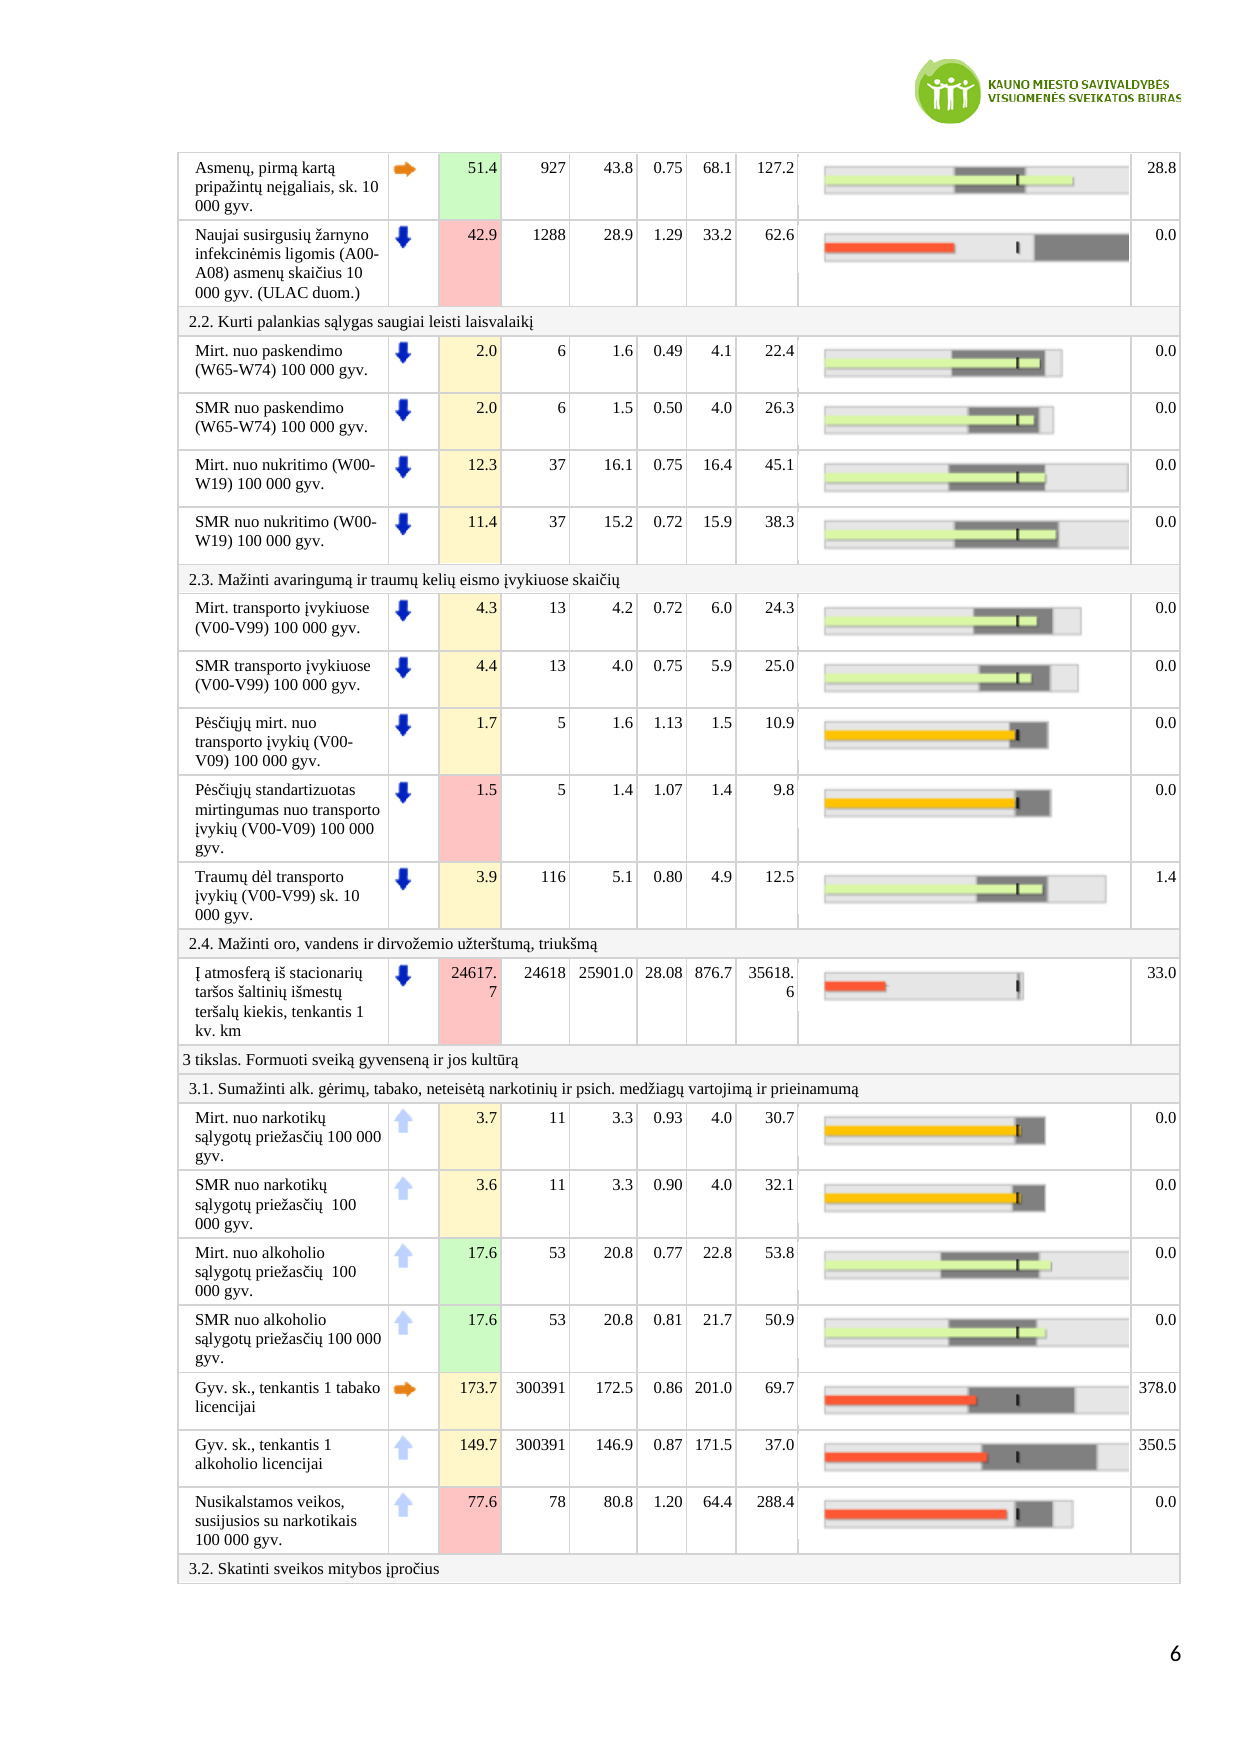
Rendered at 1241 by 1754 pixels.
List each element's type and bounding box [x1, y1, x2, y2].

picture [914, 59, 1182, 124]
table_header [638, 337, 686, 392]
table_header [389, 1239, 438, 1304]
table_header [389, 337, 438, 392]
table_header [638, 652, 686, 707]
table_header [179, 1239, 388, 1304]
table_header [179, 652, 388, 707]
table_header [570, 1104, 636, 1169]
table_header [687, 959, 735, 1044]
table_header [179, 1104, 388, 1169]
picture [798, 512, 1129, 560]
picture [798, 598, 1129, 646]
table_header [638, 1431, 686, 1486]
table_header [638, 394, 686, 449]
table_header [389, 451, 438, 506]
picture [392, 1491, 415, 1519]
table_header [179, 709, 388, 774]
table_header [179, 1306, 388, 1372]
picture [798, 340, 1129, 388]
picture [798, 1310, 1129, 1358]
picture [798, 1242, 1129, 1290]
picture [392, 397, 415, 425]
table_header [737, 1488, 797, 1553]
table_header [502, 1373, 569, 1429]
table_header [737, 863, 797, 928]
table_header [502, 1171, 569, 1237]
table_header [502, 394, 569, 449]
picture [798, 1377, 1129, 1425]
picture [392, 157, 418, 184]
table_header [179, 863, 388, 928]
table_header [179, 394, 388, 449]
table_header [389, 1431, 438, 1486]
table_header [638, 959, 686, 1044]
table_header [687, 594, 735, 650]
table_header [502, 221, 569, 306]
table_header [737, 709, 797, 774]
picture [798, 455, 1129, 503]
table_header [737, 1104, 797, 1169]
table_header [737, 1306, 797, 1372]
table_header [179, 221, 388, 306]
table_header [389, 1488, 438, 1553]
table_header [570, 1171, 636, 1237]
table_header [638, 1104, 686, 1169]
table_header [179, 508, 388, 564]
picture [392, 1107, 415, 1135]
table_header [638, 1488, 686, 1553]
table_header [570, 221, 636, 306]
table_header [179, 959, 388, 1044]
picture [798, 655, 1129, 703]
table_header [570, 1373, 636, 1429]
table_header [687, 1104, 735, 1169]
picture [392, 598, 415, 625]
table_header [737, 451, 797, 506]
picture [798, 866, 1129, 914]
table_header [570, 1431, 636, 1486]
table_header [389, 959, 438, 1044]
picture [392, 1242, 415, 1270]
table_header [638, 1373, 686, 1429]
picture [798, 712, 1129, 760]
table_header [737, 508, 797, 564]
picture [392, 1175, 415, 1202]
table_header [737, 153, 798, 219]
table_header [179, 1373, 388, 1429]
table_header [502, 1306, 569, 1372]
table_header [179, 1171, 388, 1237]
table_header [502, 1104, 569, 1169]
table_header [638, 508, 686, 564]
table_header [389, 594, 438, 650]
table_header [502, 1239, 569, 1304]
table_header [638, 221, 686, 306]
table_header [687, 1431, 735, 1486]
table_header [570, 594, 636, 650]
table_header [687, 508, 735, 564]
table_header [570, 776, 636, 861]
picture [392, 1434, 415, 1462]
picture [798, 1434, 1129, 1482]
table_header [570, 1488, 636, 1553]
table_header [389, 776, 438, 861]
table_header [737, 337, 797, 392]
picture [798, 1107, 1129, 1156]
table_header [687, 863, 735, 928]
table_header [570, 709, 636, 774]
table_header [737, 959, 797, 1044]
table_header [179, 1488, 388, 1553]
table_header [502, 863, 569, 928]
picture [798, 963, 1129, 1011]
table_header [638, 709, 686, 774]
table_header [737, 652, 797, 707]
picture [392, 340, 415, 367]
table_header [687, 709, 735, 774]
picture [392, 1310, 415, 1337]
table_header [502, 776, 569, 861]
table_header [737, 594, 797, 650]
table_header [570, 652, 636, 707]
picture [392, 780, 415, 807]
table_header [638, 1306, 686, 1372]
table_header [389, 508, 438, 564]
table_header [389, 1171, 438, 1237]
table_header [570, 394, 636, 449]
table_header [389, 709, 438, 774]
table_header [687, 652, 735, 707]
table_header [502, 594, 569, 650]
table_header [389, 863, 438, 928]
table_header [389, 652, 438, 707]
table_header [687, 1373, 735, 1429]
picture [392, 455, 415, 482]
table_header [687, 394, 735, 449]
picture [392, 655, 415, 682]
picture [798, 780, 1129, 828]
table_header [179, 451, 388, 506]
table_header [737, 394, 797, 449]
table_header [638, 776, 686, 861]
table_header [179, 594, 388, 650]
table_header [687, 1488, 735, 1553]
table_header [179, 153, 388, 219]
table_header [389, 394, 438, 449]
table_header [389, 1373, 438, 1429]
picture [392, 512, 415, 539]
table_header [502, 508, 569, 564]
picture [798, 157, 1129, 205]
table_header [687, 1239, 735, 1304]
table_header [179, 337, 388, 392]
table_header [389, 1306, 438, 1372]
table_header [179, 776, 388, 861]
table_header [570, 508, 636, 564]
table_header [502, 451, 569, 506]
table_header [638, 1239, 686, 1304]
picture [798, 397, 1129, 445]
table_header [737, 1431, 797, 1486]
table_header [570, 337, 636, 392]
table_header [389, 1104, 438, 1169]
table_header [687, 1306, 735, 1372]
table_header [570, 863, 636, 928]
table_header [687, 337, 735, 392]
table_header [570, 1239, 636, 1304]
picture [392, 866, 415, 894]
table_header [502, 1488, 569, 1553]
table_header [638, 1171, 686, 1237]
picture [392, 963, 415, 990]
table_header [687, 221, 735, 306]
table_header [502, 652, 569, 707]
table_header [570, 959, 636, 1044]
picture [798, 1175, 1129, 1223]
picture [392, 225, 415, 252]
table_header [737, 1373, 797, 1429]
picture [392, 712, 415, 740]
table_header [570, 451, 636, 506]
table_header [389, 153, 439, 219]
table_header [502, 959, 569, 1044]
picture [798, 225, 1129, 273]
table_header [638, 594, 686, 650]
table_header [502, 709, 569, 774]
table_header [638, 863, 686, 928]
table_header [737, 1239, 797, 1304]
table_header [570, 1306, 636, 1372]
table_header [737, 776, 797, 861]
table_header [687, 776, 735, 861]
table_header [737, 221, 797, 306]
table_header [687, 1171, 735, 1237]
table_header [638, 153, 686, 219]
table_header [389, 221, 438, 306]
table_header [687, 153, 736, 219]
picture [392, 1377, 418, 1404]
table_header [570, 153, 637, 219]
table_header [502, 1431, 569, 1486]
table_header [502, 153, 569, 219]
table_header [179, 1431, 388, 1486]
table_header [638, 451, 686, 506]
table_header [502, 337, 569, 392]
table_header [737, 1171, 797, 1237]
picture [798, 1491, 1129, 1539]
table_header [687, 451, 735, 506]
